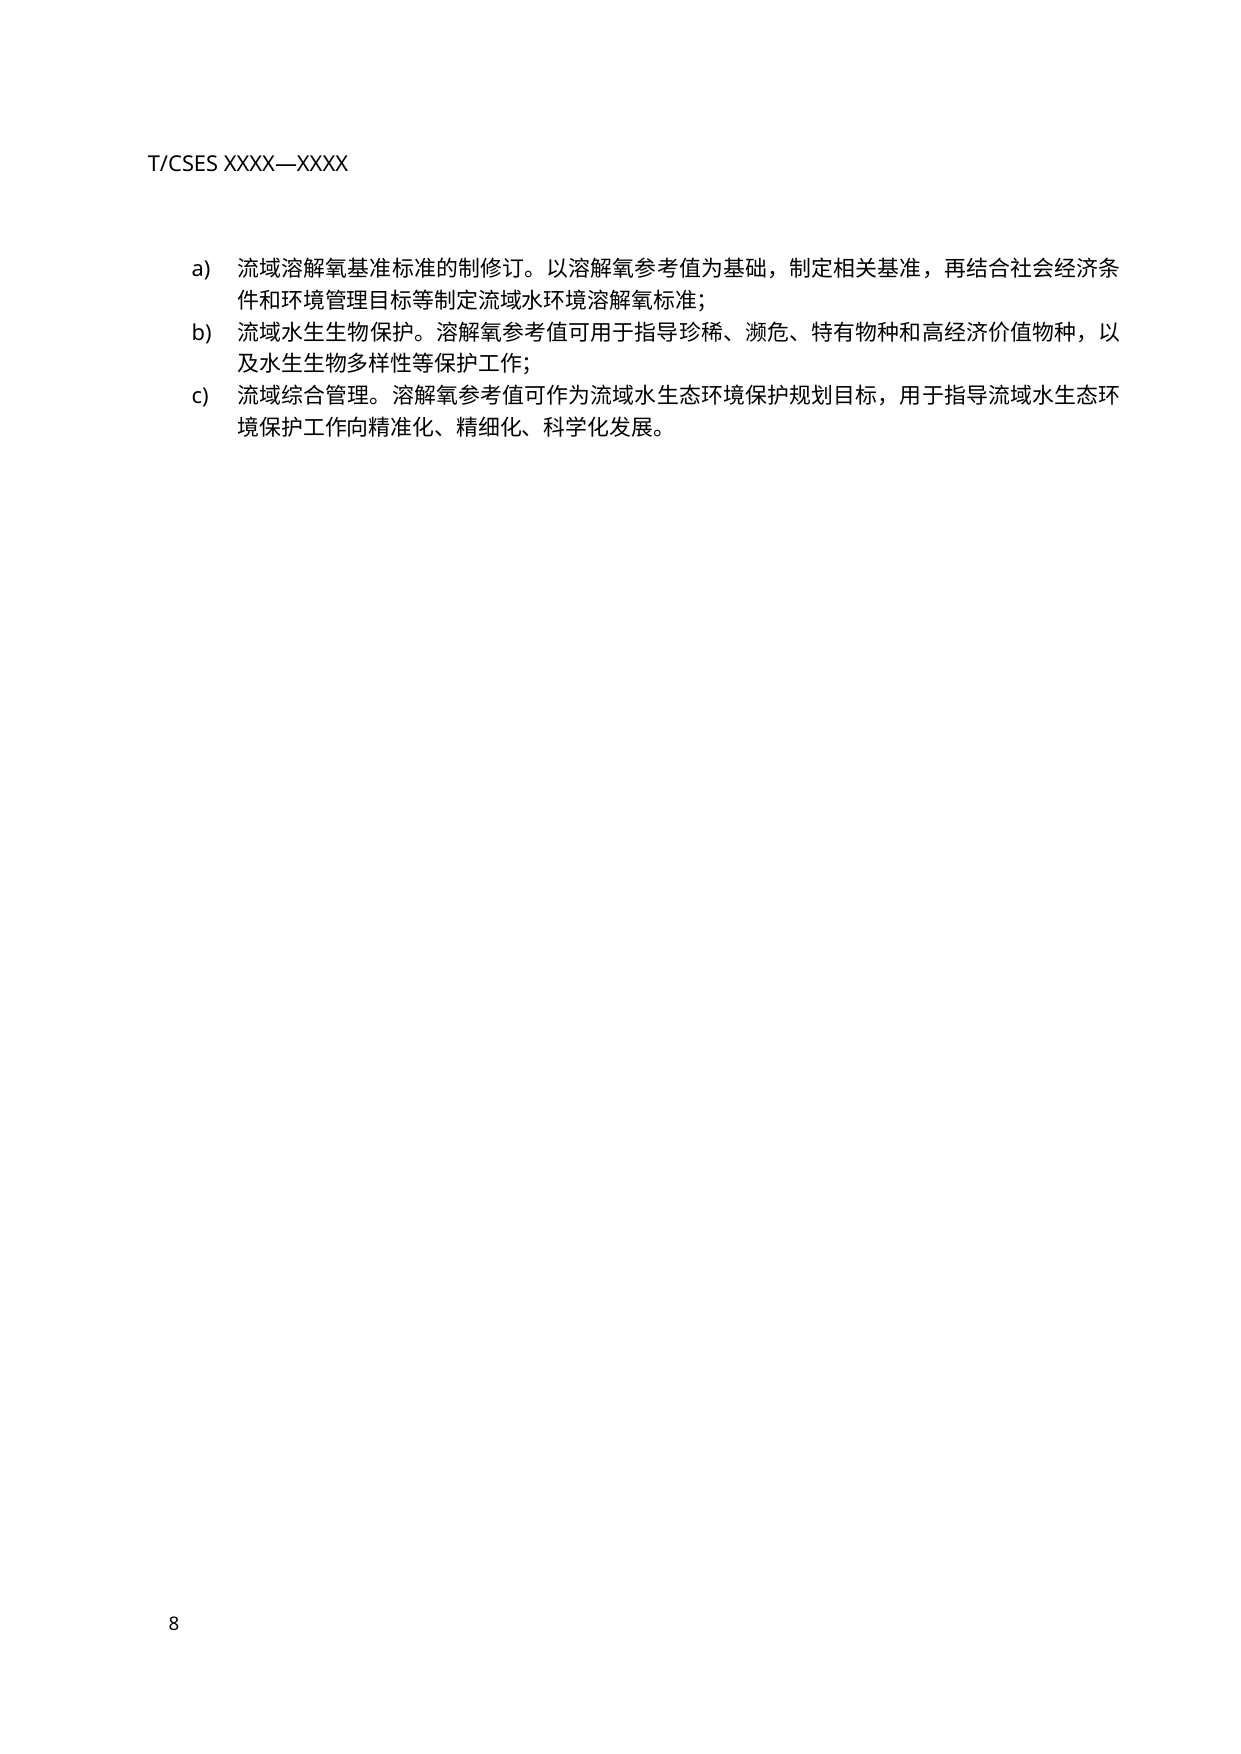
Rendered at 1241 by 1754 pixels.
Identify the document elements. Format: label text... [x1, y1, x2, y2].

list 流域综合管理。溶解氧参考值可作为流域水生态环境保护规划目标，用于指导流域水生态环境保护工作向精准化、精细化、科学化发展。 [191, 378, 1122, 441]
list 流域水生生物保护。溶解氧参考值可用于指导珍稀、濒危、特有物种和高经济价值物种，以及水生生物多样性等保护工作； [191, 314, 1122, 378]
list 流域溶解氧基准标准的制修订。以溶解氧参考值为基础，制定相关基准，再结合社会经济条件和环境管理目标等制定流域水环境溶解氧标准； [191, 251, 1122, 314]
